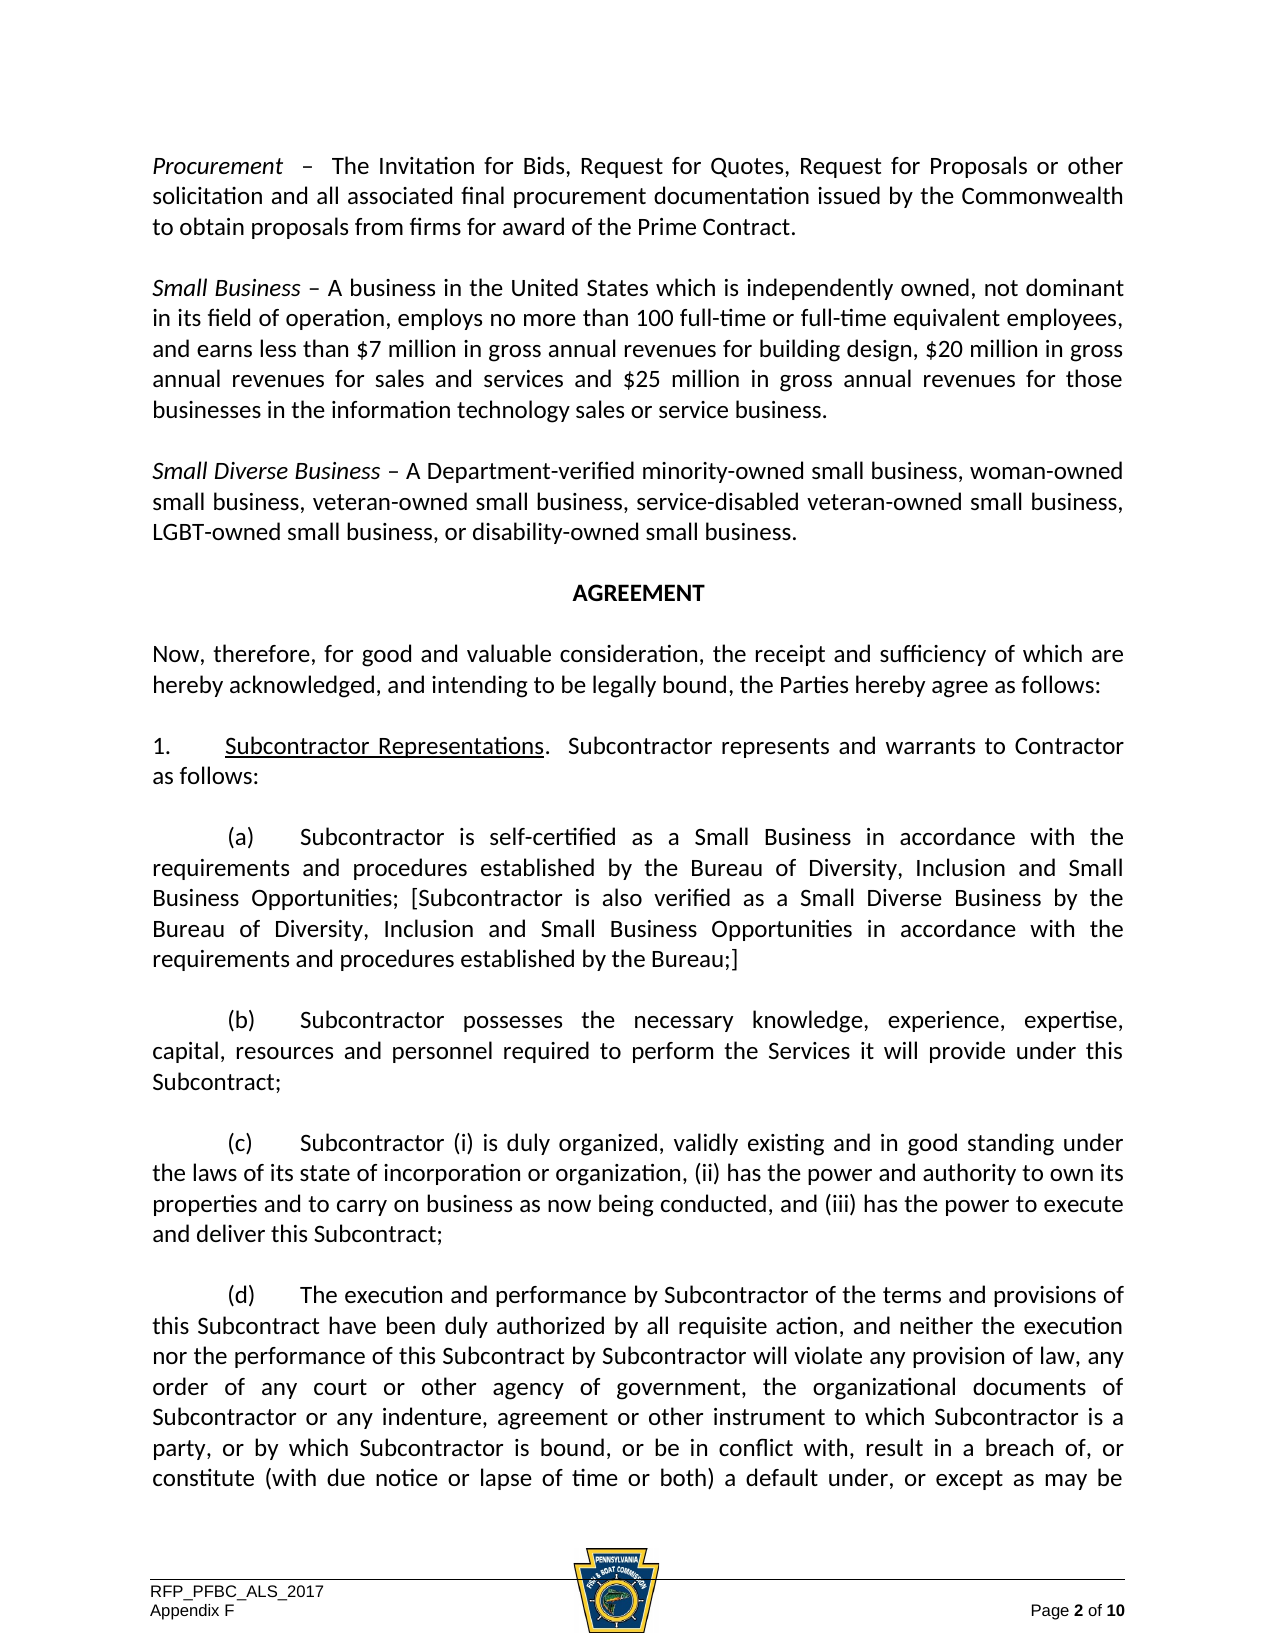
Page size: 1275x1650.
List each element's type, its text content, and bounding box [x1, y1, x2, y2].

subtitle AGREEMENT [152, 577, 1125, 608]
text 1. Subcontractor Representations. Subcontractor represents and warrants to Contractor as follows: [152, 730, 1125, 791]
picture [573, 1580, 660, 1633]
text Procurement – The Invitation for Bids, Request for Quotes, Request for Proposals or other solicitation and all associated final procurement documentation issued by the Commonwealth to obtain proposals from firms for award of the Prime Contract. [152, 150, 1125, 242]
text (b) Subcontractor possesses the necessary knowledge, experience, expertise, capital, resources and personnel required to perform the Services it will provide under this Subcontract; [152, 1004, 1125, 1096]
text (a) Subcontractor is self-certified as a Small Business in accordance with the requirements and procedures established by the Bureau of Diversity, Inclusion and Small Business Opportunities; [Subcontractor is also verified as a Small Diverse Business by the Bureau of Diversity, Inclusion and Small Business Opportunities in accordance with the requirements and procedures established by the Bureau;] [152, 821, 1125, 974]
text Now, therefore, for good and valuable consideration, the receipt and sufficiency of which are hereby acknowledged, and intending to be legally bound, the Parties hereby agree as follows: [152, 638, 1125, 699]
text (c) Subcontractor (i) is duly organized, validly existing and in good standing under the laws of its state of incorporation or organization, (ii) has the power and authority to own its properties and to carry on business as now being conducted, and (iii) has the power to execute and deliver this Subcontract; [152, 1127, 1125, 1249]
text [152, 1279, 1125, 1493]
text Small Diverse Business – A Department-verified minority-owned small business, woman-owned small business, veteran-owned small business, service-disabled veteran-owned small business, LGBT-owned small business, or disability-owned small business. [152, 455, 1125, 547]
text Small Business – A business in the United States which is independently owned, not dominant in its field of operation, employs no more than 100 full-time or full-time equivalent employees, and earns less than $7 million in gross annual revenues for building design, $20 million in gross annual revenues for sales and services and $25 million in gross annual revenues for those businesses in the information technology sales or service business. [152, 272, 1125, 425]
picture [573, 1548, 660, 1579]
